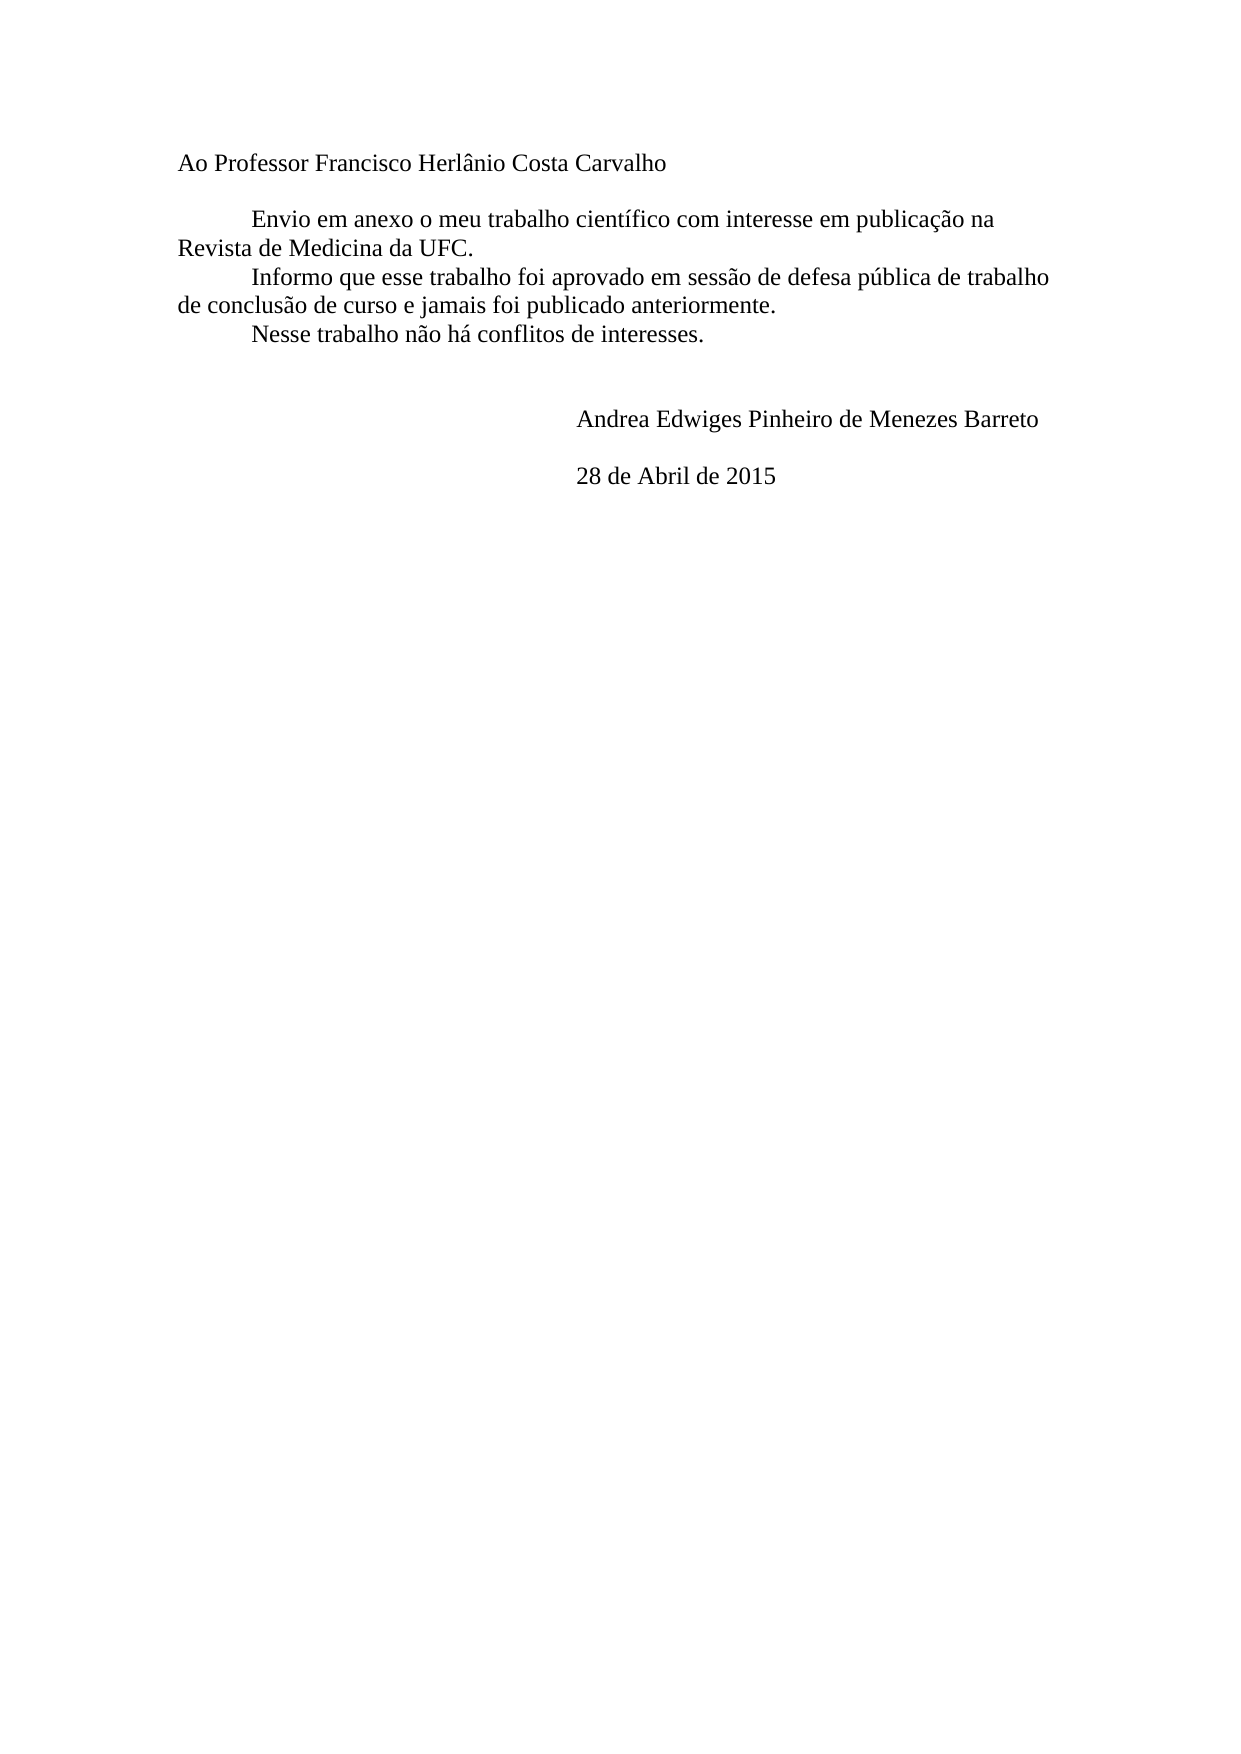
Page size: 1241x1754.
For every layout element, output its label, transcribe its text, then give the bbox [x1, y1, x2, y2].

text Envio em anexo o meu trabalho científico com interesse em publicação na Revista de Medicina da UFC. [177, 204, 1063, 262]
text Ao Professor Francisco Herlânio Costa Carvalho [177, 148, 1063, 176]
text Nesse trabalho não há conflitos de interesses. [177, 319, 1063, 348]
text 28 de Abril de 2015 [177, 461, 1063, 490]
text Andrea Edwiges Pinheiro de Menezes Barreto [177, 404, 1063, 433]
text Informo que esse trabalho foi aprovado em sessão de defesa pública de trabalho de conclusão de curso e jamais foi publicado anteriormente. [177, 262, 1063, 319]
